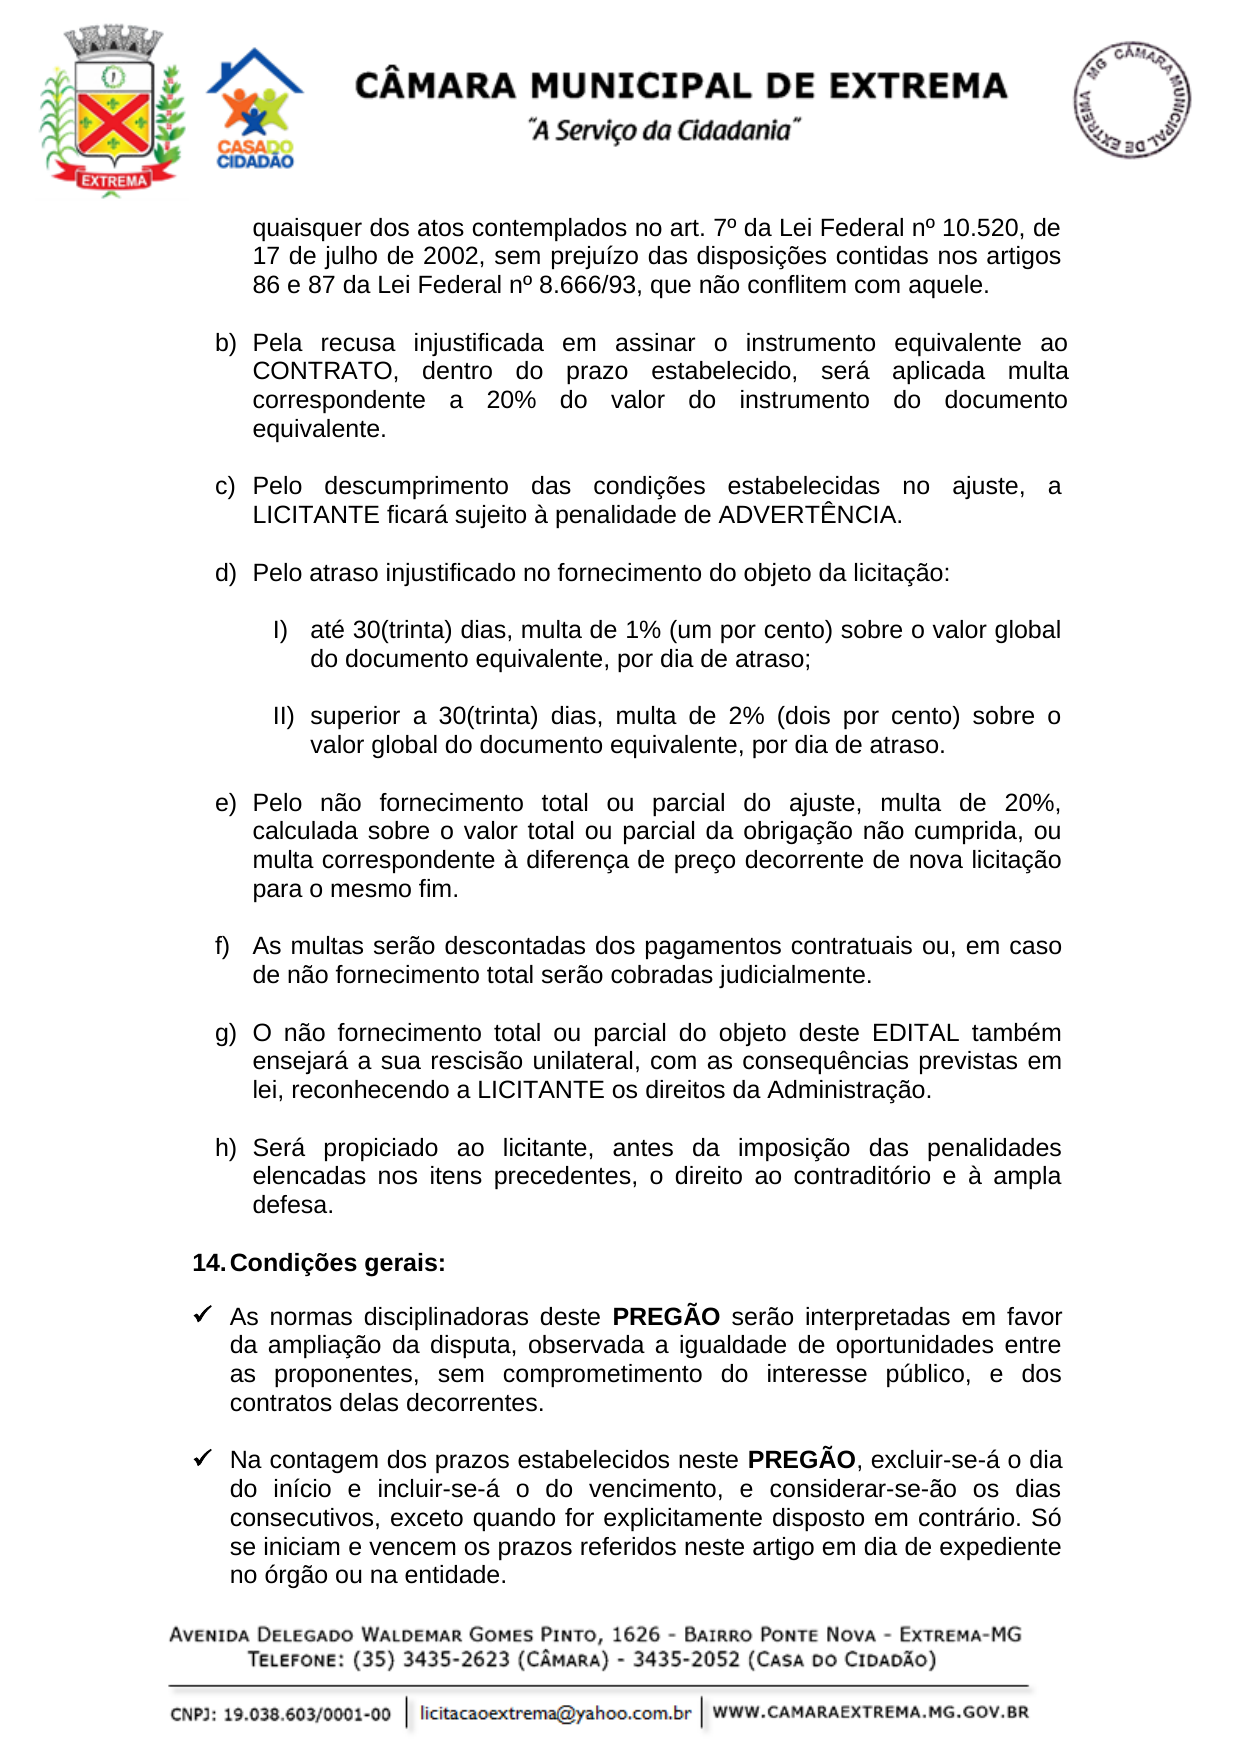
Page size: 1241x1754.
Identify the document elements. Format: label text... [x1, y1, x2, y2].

list Condições gerais: [192, 1248, 1063, 1276]
list Pelo descumprimento das condições estabelecidas no ajuste, a LICITANTE ficará sujeito à penalidade de ADVERTÊNCIA. [215, 471, 1063, 529]
picture [0, 1598, 1240, 1754]
list até 30(trinta) dias, multa de 1% (um por cento) sobre o valor global do documento equivalente, por dia de atraso; [273, 615, 1063, 673]
list Pelo atraso injustificado no fornecimento do objeto da licitação: [215, 558, 1063, 586]
picture [0, 0, 1240, 213]
list As multas serão descontadas dos pagamentos contratuais ou, em caso de não fornecimento total serão cobradas judicialmente. [215, 931, 1063, 989]
list Pelo não fornecimento total ou parcial do ajuste, multa de 20%, calculada sobre o valor total ou parcial da obrigação não cumprida, ou multa correspondente à diferença de preço decorrente de nova licitação para o mesmo fim. [215, 788, 1063, 903]
list Na contagem dos prazos estabelecidos neste PREGÃO, excluir-se-á o dia do início e incluir-se-á o do vencimento, e considerar-se-ão os dias consecutivos, exceto quando for explicitamente disposto em contrário. Só se iniciam e vencem os prazos referidos neste artigo em dia de expediente no órgão ou na entidade. [192, 1445, 1063, 1589]
list As normas disciplinadoras deste PREGÃO serão interpretadas em favor da ampliação da disputa, observada a igualdade de oportunidades entre as proponentes, sem comprometimento do interesse público, e dos contratos delas decorrentes. [192, 1301, 1063, 1417]
list superior a 30(trinta) dias, multa de 2% (dois por cento) sobre o valor global do documento equivalente, por dia de atraso. [273, 701, 1063, 759]
list O não fornecimento total ou parcial do objeto deste EDITAL também ensejará a sua rescisão unilateral, com as consequências previstas em lei, reconhecendo a LICITANTE os direitos da Administração. [215, 1018, 1063, 1104]
list Será propiciado ao licitante, antes da imposição das penalidades elencadas nos itens precedentes, o direito ao contraditório e à ampla defesa. [215, 1133, 1063, 1219]
list Pela recusa injustificada em assinar o instrumento equivalente ao CONTRATO, dentro do prazo estabelecido, será aplicada multa correspondente a 20% do valor do instrumento do documento equivalente. [215, 328, 1069, 443]
